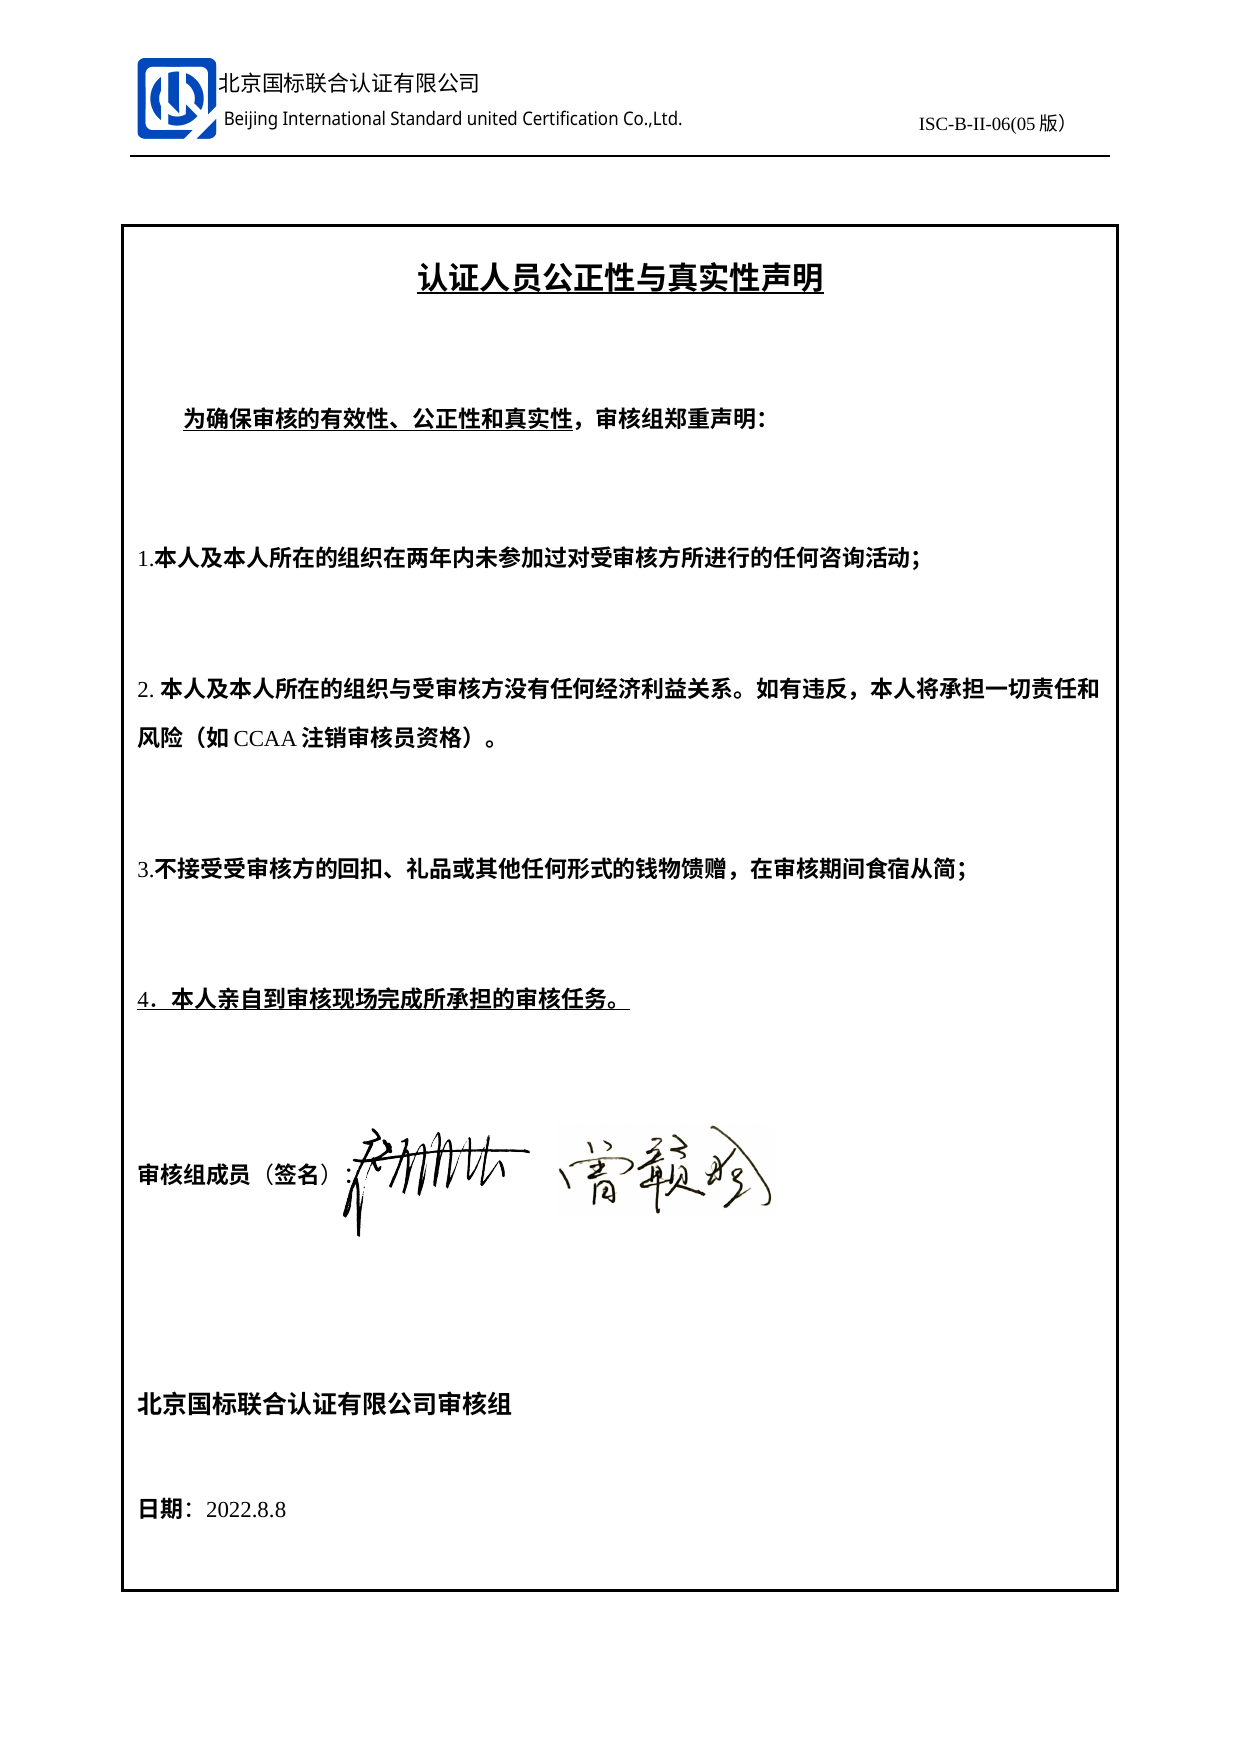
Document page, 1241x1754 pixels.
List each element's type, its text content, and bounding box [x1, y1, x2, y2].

table_header 认证人员公正性与真实性声明 为确保审核的有效性、公正性和真实性，审核组郑重声明： 1.本人及本人所在的组织在两年内未参加过对受审核方所进行的任何咨询活动； 2. 本人及本人所在的组织与受审核方没有任何经济利益关系。如有违反，本人将承担一切责任和风险（如CCAA注销审核员资格）。 3.不接受受审核方的回扣、礼品或其他任何形式的钱物馈赠，在审核期间食宿从简； 4．本人亲自到审核现场完成所承担的审核任务。 审核组成员（签名）： 北京国标联合认证有限公司审核组 日期：2022.8.8 [124, 227, 1116, 1589]
picture [340, 1123, 532, 1240]
picture [137, 58, 217, 139]
picture [555, 1122, 775, 1217]
